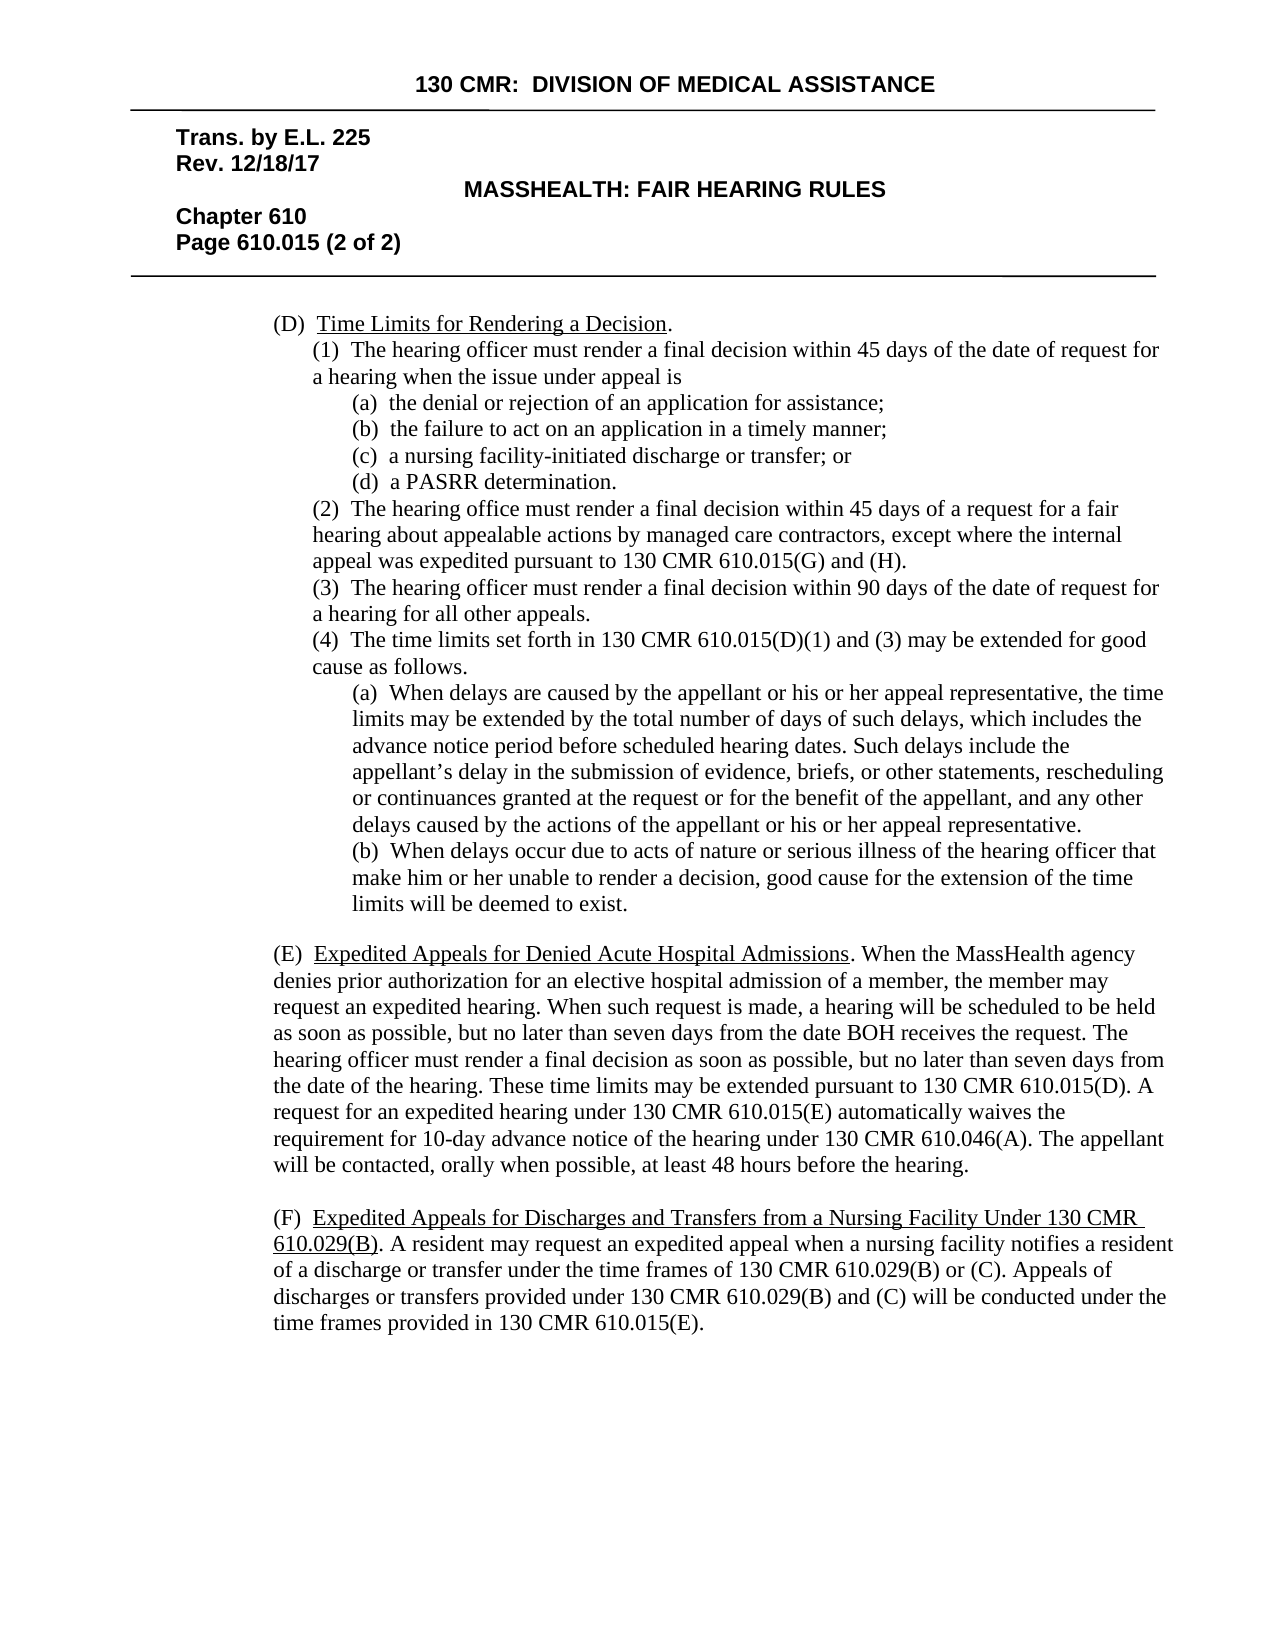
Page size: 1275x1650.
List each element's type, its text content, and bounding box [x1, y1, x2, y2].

text (D) Time Limits for Rendering a Decision. [273, 310, 1174, 336]
text (F) Expedited Appeals for Discharges and Transfers from a Nursing Facility Under 130 CMR 610.029(B). A resident may request an expedited appeal when a nursing facility notifies a resident of a discharge or transfer under the time frames of 130 CMR 610.029(B) or (C). Appeals of discharges or transfers provided under 130 CMR 610.029(B) and (C) will be conducted under the time frames provided in 130 CMR 610.015(E). [273, 1204, 1174, 1336]
text Rev. 12/18/17 [176, 150, 1174, 176]
text (a) When delays are caused by the appellant or his or her appeal representative, the time limits may be extended by the total number of days of such delays, which includes the advance notice period before scheduled hearing dates. Such delays include the appellant’s delay in the submission of evidence, briefs, or other statements, rescheduling or continuances granted at the request or for the benefit of the appellant, and any other delays caused by the actions of the appellant or his or her appeal representative. [352, 679, 1174, 837]
text MASSHEALTH: FAIR HEARING RULES [176, 176, 1174, 203]
text (b) When delays occur due to acts of nature or serious illness of the hearing officer that make him or her unable to render a decision, good cause for the extension of the time limits will be deemed to exist. [352, 837, 1174, 916]
text Chapter 610 [176, 203, 1174, 229]
text Trans. by E.L. 225 [176, 124, 1174, 150]
text (4) The time limits set forth in 130 CMR 610.015(D)(1) and (3) may be extended for good cause as follows. [312, 626, 1174, 679]
text (1) The hearing officer must render a final decision within 45 days of the date of request for a hearing when the issue under appeal is [312, 336, 1174, 389]
text (3) The hearing officer must render a final decision within 90 days of the date of request for a hearing for all other appeals. [312, 574, 1174, 626]
text (b) the failure to act on an application in a timely manner; [352, 416, 1174, 442]
text 130 CMR: DIVISION OF MEDICAL ASSISTANCE [176, 71, 1174, 97]
text (c) a nursing facility-initiated discharge or transfer; or [352, 442, 1174, 468]
text (2) The hearing office must render a final decision within 45 days of a request for a fair hearing about appealable actions by managed care contractors, except where the internal appeal was expedited pursuant to 130 CMR 610.015(G) and (H). [312, 494, 1174, 574]
text Page 610.015 (2 of 2) [176, 229, 1174, 255]
text (E) Expedited Appeals for Denied Acute Hospital Admissions. When the MassHealth agency denies prior authorization for an elective hospital admission of a member, the member may request an expedited hearing. When such request is made, a hearing will be scheduled to be held as soon as possible, but no later than seven days from the date BOH receives the request. The hearing officer must render a final decision as soon as possible, but no later than seven days from the date of the hearing. These time limits may be extended pursuant to 130 CMR 610.015(D). A request for an expedited hearing under 130 CMR 610.015(E) automatically waives the requirement for 10-day advance notice of the hearing under 130 CMR 610.046(A). The appellant will be contacted, orally when possible, at least 48 hours before the hearing. [273, 940, 1174, 1177]
text (a) the denial or rejection of an application for assistance; [352, 389, 1174, 416]
text (d) a PASRR determination. [352, 468, 1174, 494]
